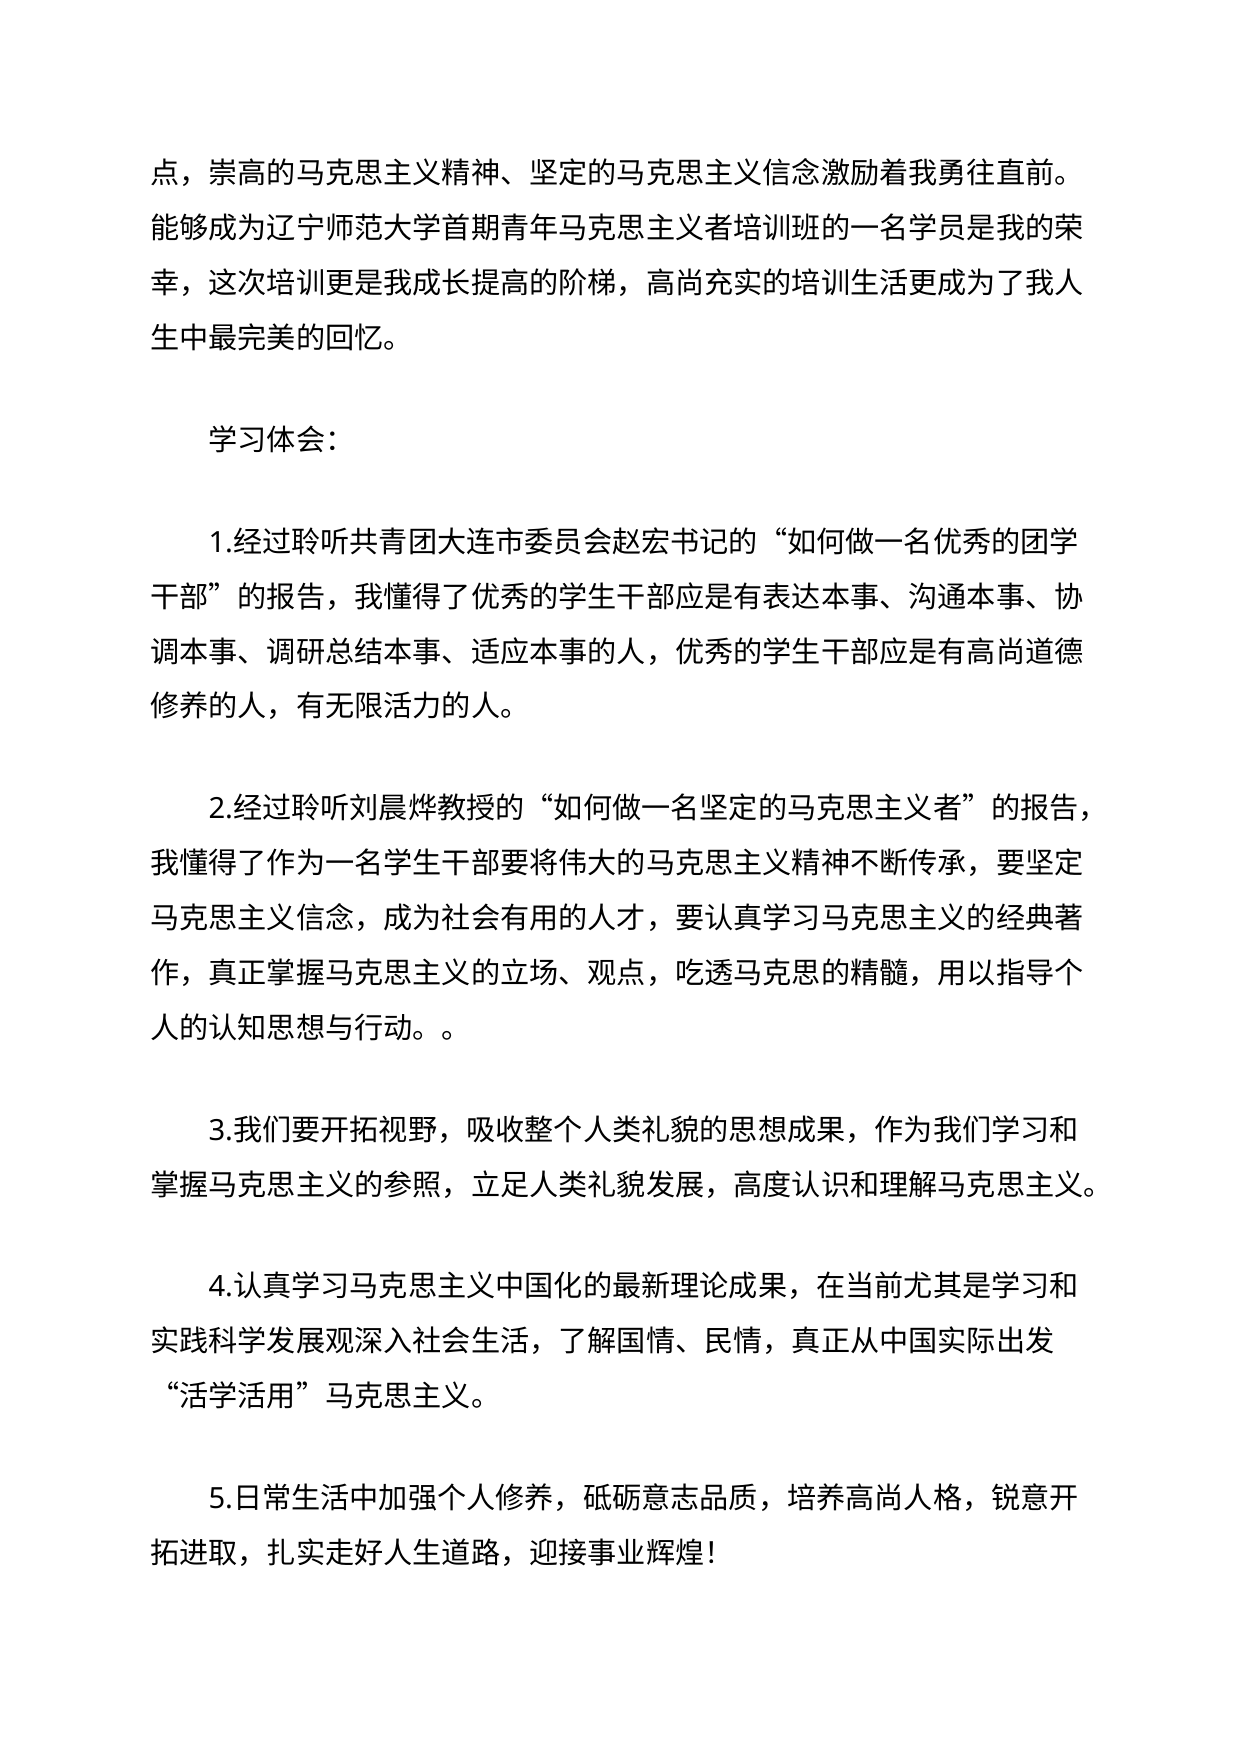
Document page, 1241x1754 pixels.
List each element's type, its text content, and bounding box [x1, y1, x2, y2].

text 4.认真学习马克思主义中国化的最新理论成果，在当前尤其是学习和实践科学发展观深入社会生活，了解国情、民情，真正从中国实际出发“活学活用”马克思主义。 [150, 1263, 1090, 1415]
text 学习体会： [150, 416, 1090, 459]
text 3.我们要开拓视野，吸收整个人类礼貌的思想成果，作为我们学习和掌握马克思主义的参照，立足人类礼貌发展，高度认识和理解马克思主义。 [150, 1106, 1090, 1203]
text 1.经过聆听共青团大连市委员会赵宏书记的“如何做一名优秀的团学干部”的报告，我懂得了优秀的学生干部应是有表达本事、沟通本事、协调本事、调研总结本事、适应本事的人，优秀的学生干部应是有高尚道德修养的人，有无限活力的人。 [150, 518, 1090, 725]
text 5.日常生活中加强个人修养，砥砺意志品质，培养高尚人格，锐意开拓进取，扎实走好人生道路，迎接事业辉煌！ [150, 1475, 1090, 1572]
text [150, 150, 1090, 357]
text 2.经过聆听刘晨烨教授的“如何做一名坚定的马克思主义者”的报告，我懂得了作为一名学生干部要将伟大的马克思主义精神不断传承，要坚定马克思主义信念，成为社会有用的人才，要认真学习马克思主义的经典著作，真正掌握马克思主义的立场、观点，吃透马克思的精髓，用以指导个人的认知思想与行动。。 [150, 785, 1090, 1047]
